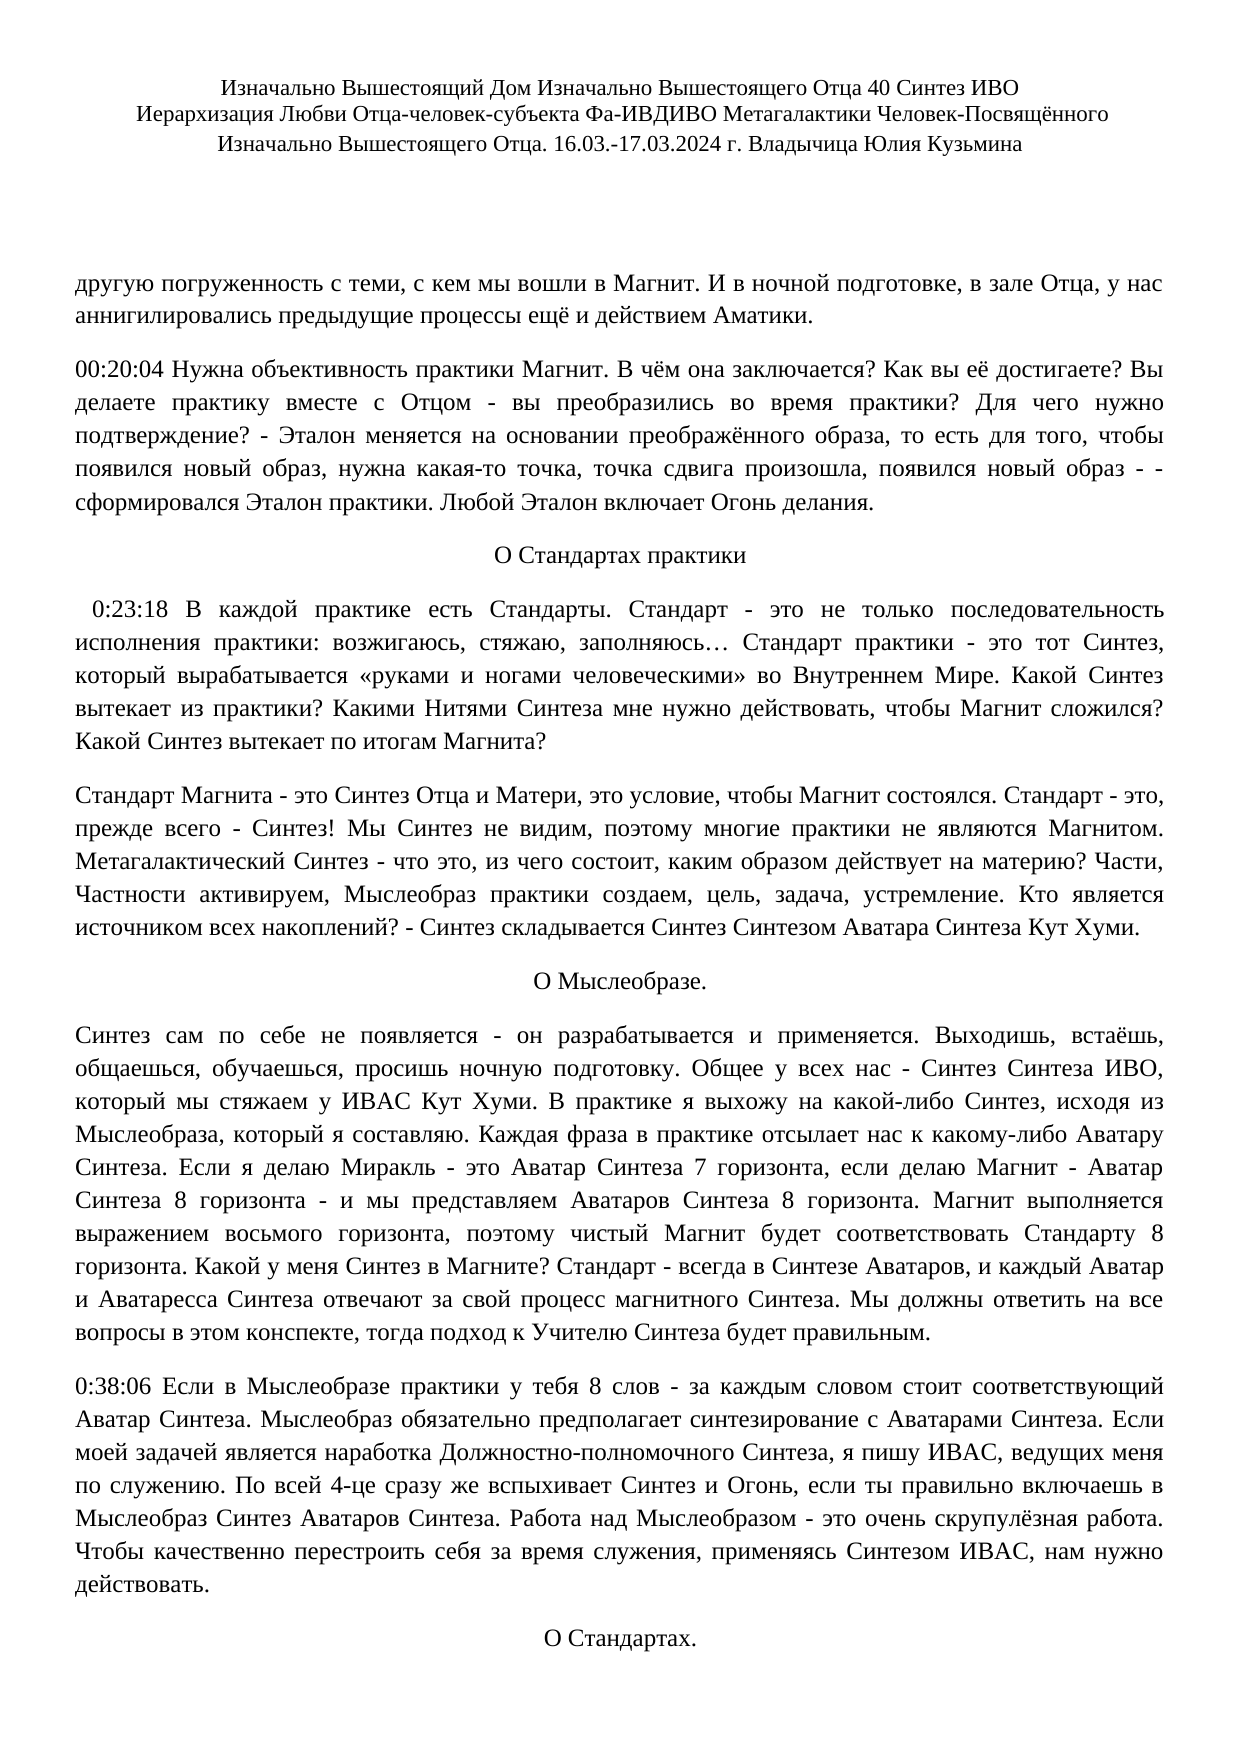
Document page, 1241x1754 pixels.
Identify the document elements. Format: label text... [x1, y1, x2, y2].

text 00:20:04 Нужна объективность практики Магнит. В чём она заключается? Как вы её достигаете? Вы делаете практику вместе с Отцом - вы преобразились во время практики? Для чего нужно подтверждение? - Эталон меняется на основании преображённого образа, то есть для того, чтобы появился новый образ, нужна какая-то точка, точка сдвига произошла, появился новый образ - - сформировался Эталон практики. Любой Эталон включает Огонь делания. [75, 354, 1165, 515]
text 0:38:06 Если в Мыслеобразе практики у тебя 8 слов - за каждым словом стоит соответствующий Аватар Синтеза. Мыслеобраз обязательно предполагает синтезирование с Аватарами Синтеза. Если моей задачей является наработка Должностно-полномочного Синтеза, я пишу ИВАС, ведущих меня по служению. По всей 4-це сразу же вспыхивает Синтез и Огонь, если ты правильно включаешь в Мыслеобраз Синтез Аватаров Синтеза. Работа над Мыслеобразом - это очень скрупулёзная работа. Чтобы качественно перестроить себя за время служения, применяясь Синтезом ИВАС, нам нужно действовать. [75, 1371, 1165, 1598]
text О Мыслеобразе. [75, 966, 1165, 995]
text О Стандартах практики [75, 540, 1165, 569]
text О Стандартах. [75, 1623, 1165, 1652]
text Синтез сам по себе не появляется - он разрабатывается и применяется. Выходишь, встаёшь, общаешься, обучаешься, просишь ночную подготовку. Общее у всех нас - Синтез Синтеза ИВО, который мы стяжаем у ИВАС Кут Хуми. В практике я выхожу на какой-либо Синтез, исходя из Мыслеобраза, который я составляю. Каждая фраза в практике отсылает нас к какому-либо Аватару Синтеза. Если я делаю Миракль - это Аватар Синтеза 7 горизонта, если делаю Магнит - Аватар Синтеза 8 горизонта - и мы представляем Аватаров Синтеза 8 горизонта. Магнит выполняется выражением восьмого горизонта, поэтому чистый Магнит будет соответствовать Стандарту 8 горизонта. Какой у меня Синтез в Магните? Стандарт - всегда в Синтезе Аватаров, и каждый Аватар и Аватаресса Синтеза отвечают за свой процесс магнитного Синтеза. Мы должны ответить на все вопросы в этом конспекте, тогда подход к Учителю Синтеза будет правильным. [75, 1020, 1165, 1346]
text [75, 268, 1165, 329]
text Стандарт Магнита - это Синтез Отца и Матери, это условие, чтобы Магнит состоялся. Стандарт - это, прежде всего - Синтез! Мы Синтез не видим, поэтому многие практики не являются Магнитом. Метагалактический Синтез - что это, из чего состоит, каким образом действует на материю? Части, Частности активируем, Мыслеобраз практики создаем, цель, задача, устремление. Кто является источником всех накоплений? - Синтез складывается Синтез Синтезом Аватара Синтеза Кут Хуми. [75, 780, 1165, 941]
text 0:23:18 В каждой практике есть Стандарты. Стандарт - это не только последовательность исполнения практики: возжигаюсь, стяжаю, заполняюсь… Стандарт практики - это тот Синтез, который вырабатывается «руками и ногами человеческими» во Внутреннем Мире. Какой Синтез вытекает из практики? Какими Нитями Синтеза мне нужно действовать, чтобы Магнит сложился? Какой Синтез вытекает по итогам Магнита? [75, 594, 1165, 755]
